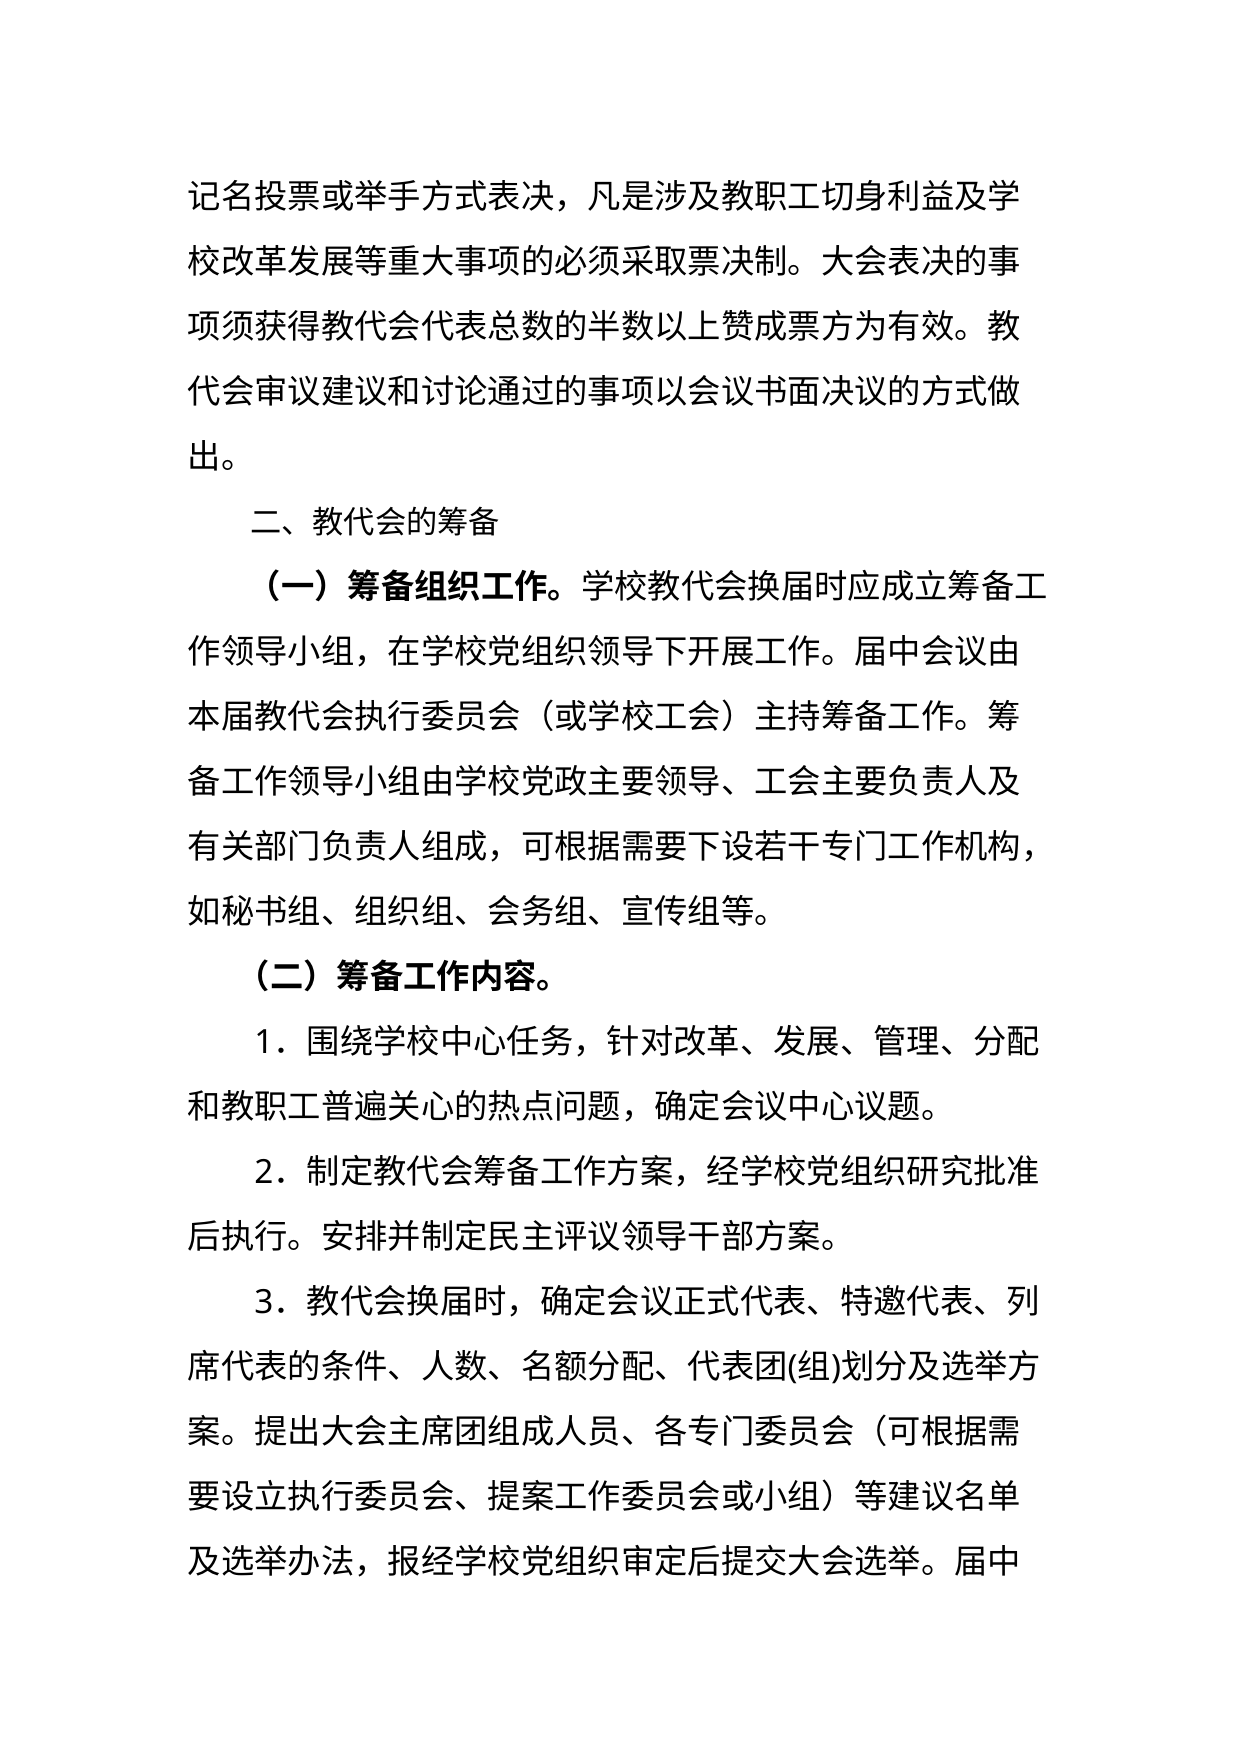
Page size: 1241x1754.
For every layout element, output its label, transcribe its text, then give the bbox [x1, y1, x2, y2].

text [187, 1267, 1053, 1592]
text 1．围绕学校中心任务，针对改革、发展、管理、分配和教职工普遍关心的热点问题，确定会议中心议题。 [187, 1007, 1053, 1137]
text （二）筹备工作内容。 [187, 942, 1053, 1007]
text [187, 162, 1053, 487]
text （一）筹备组织工作。学校教代会换届时应成立筹备工作领导小组，在学校党组织领导下开展工作。届中会议由本届教代会执行委员会（或学校工会）主持筹备工作。筹备工作领导小组由学校党政主要领导、工会主要负责人及有关部门负责人组成，可根据需要下设若干专门工作机构，如秘书组、组织组、会务组、宣传组等。 [187, 552, 1053, 942]
text 2．制定教代会筹备工作方案，经学校党组织研究批准后执行。安排并制定民主评议领导干部方案。 [187, 1137, 1053, 1267]
text 二、教代会的筹备 [187, 487, 1053, 552]
